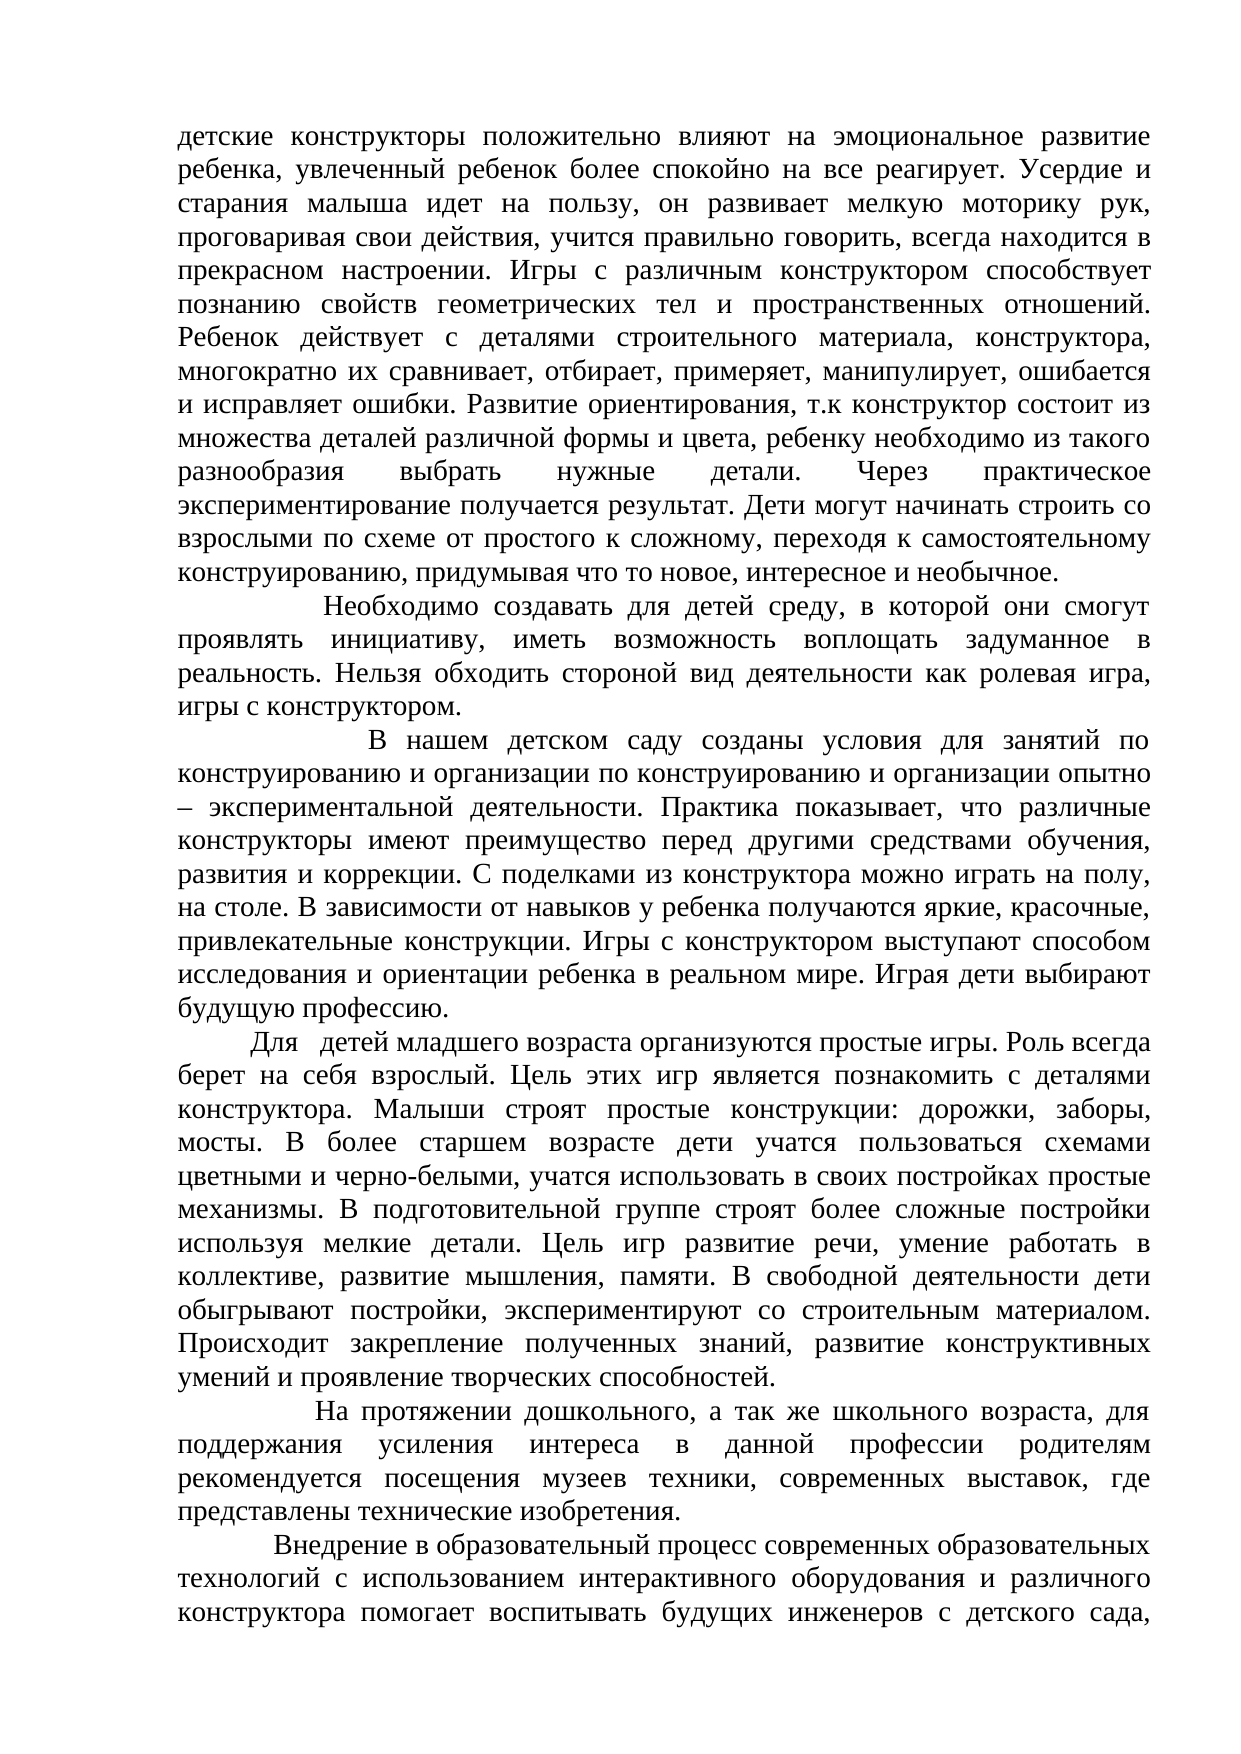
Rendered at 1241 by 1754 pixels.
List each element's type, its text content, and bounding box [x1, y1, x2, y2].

text Необходимо создавать для детей среду, в которой они смогут проявлять инициативу, иметь возможность воплощать задуманное в реальность. Нельзя обходить стороной вид деятельности как ролевая игра, игры с конструктором. [177, 588, 1152, 722]
text Для детей младшего возраста организуются простые игры. Роль всегда берет на себя взрослый. Цель этих игр является познакомить с деталями конструктора. Малыши строят простые конструкции: дорожки, заборы, мосты. В более старшем возрасте дети учатся пользоваться схемами цветными и черно-белыми, учатся использовать в своих постройках простые механизмы. В подготовительной группе строят более сложные постройки используя мелкие детали. Цель игр развитие речи, умение работать в коллективе, развитие мышления, памяти. В свободной деятельности дети обыгрывают постройки, экспериментируют со строительным материалом. Происходит закрепление полученных знаний, развитие конструктивных умений и проявление творческих способностей. [177, 1024, 1152, 1393]
text На протяжении дошкольного, а так же школьного возраста, для поддержания усиления интереса в данной профессии родителям рекомендуется посещения музеев техники, современных выставок, где представлены технические изобретения. [177, 1393, 1152, 1527]
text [177, 118, 1152, 588]
text В нашем детском саду созданы условия для занятий по конструированию и организации по конструированию и организации опытно – экспериментальной деятельности. Практика показывает, что различные конструкторы имеют преимущество перед другими средствами обучения, развития и коррекции. С поделками из конструктора можно играть на полу, на столе. В зависимости от навыков у ребенка получаются яркие, красочные, привлекательные конструкции. Игры с конструктором выступают способом исследования и ориентации ребенка в реальном мире. Играя дети выбирают будущую профессию. [177, 722, 1152, 1024]
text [177, 1527, 1152, 1627]
